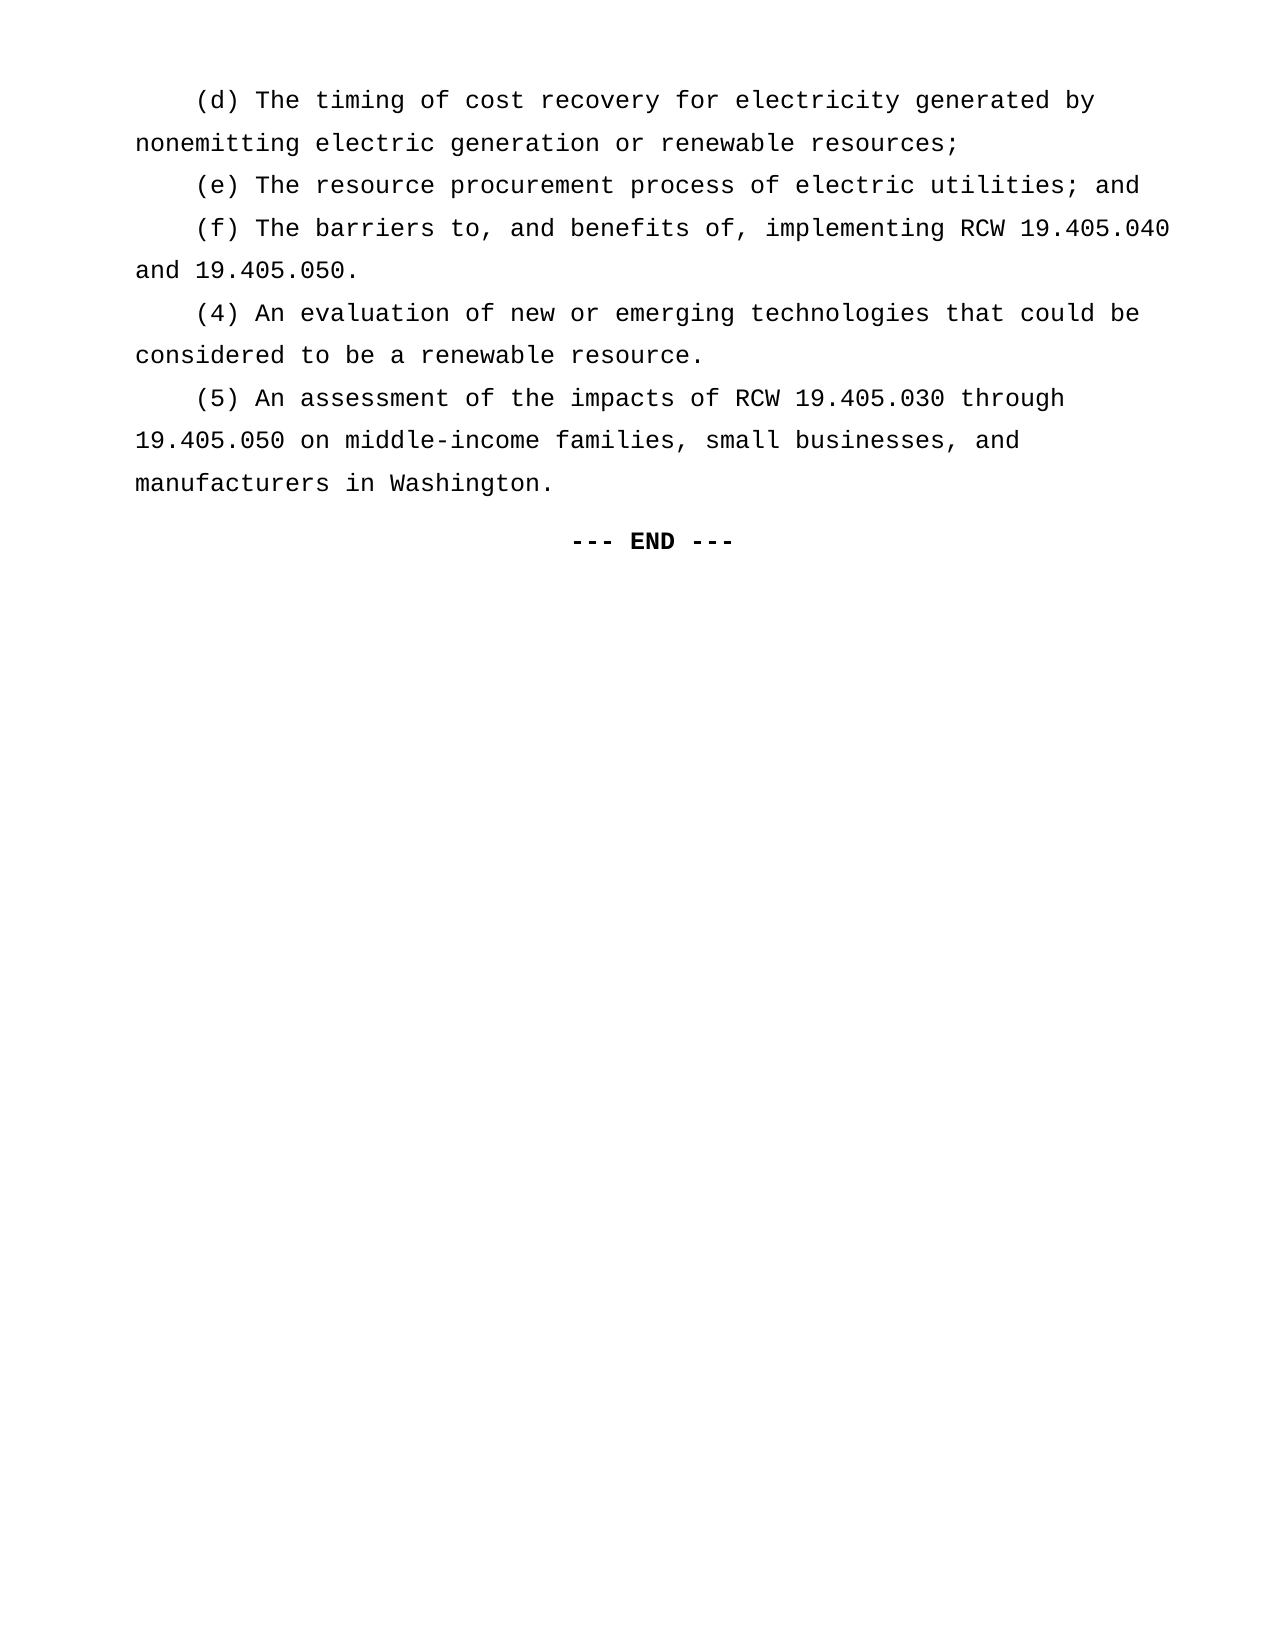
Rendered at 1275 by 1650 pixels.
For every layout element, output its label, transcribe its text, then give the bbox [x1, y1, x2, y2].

text (5) An assessment of the impacts of RCW 19.405.030 through 19.405.050 on middle-income families, small businesses, and manufacturers in Washington. [135, 372, 1170, 500]
text (d) The timing of cost recovery for electricity generated by nonemitting electric generation or renewable resources; [135, 75, 1170, 160]
text --- END --- [135, 528, 1170, 557]
text (4) An evaluation of new or emerging technologies that could be considered to be a renewable resource. [135, 287, 1170, 372]
text (f) The barriers to, and benefits of, implementing RCW 19.405.040 and 19.405.050. [135, 202, 1170, 287]
text (e) The resource procurement process of electric utilities; and [135, 160, 1170, 202]
